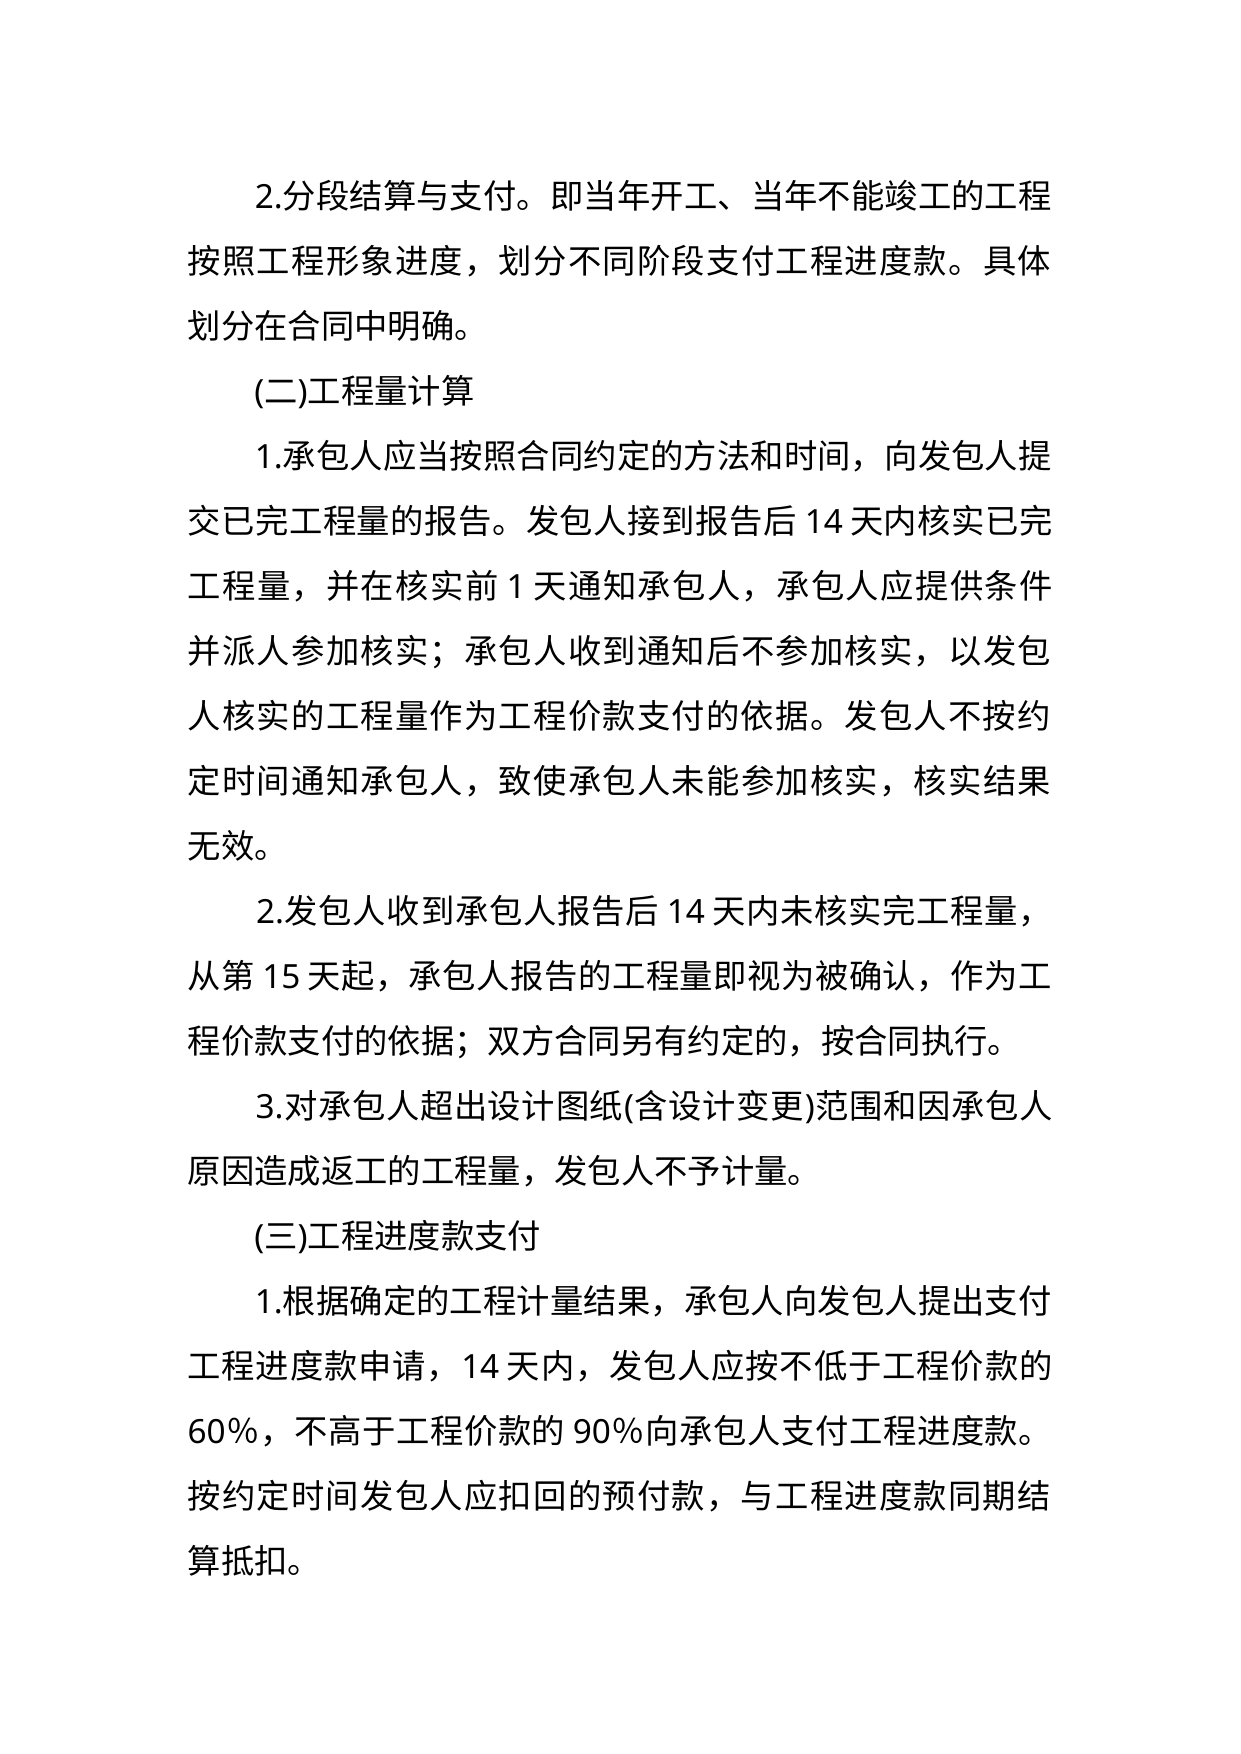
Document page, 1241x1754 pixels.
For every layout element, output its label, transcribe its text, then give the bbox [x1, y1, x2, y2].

text (二)工程量计算 [187, 357, 1053, 422]
text 2.发包人收到承包人报告后14天内未核实完工程量，从第15天起，承包人报告的工程量即视为被确认，作为工程价款支付的依据；双方合同另有约定的，按合同执行。 [187, 877, 1053, 1072]
text 3.对承包人超出设计图纸(含设计变更)范围和因承包人原因造成返工的工程量，发包人不予计量。 [187, 1072, 1053, 1202]
text 2.分段结算与支付。即当年开工、当年不能竣工的工程按照工程形象进度，划分不同阶段支付工程进度款。具体划分在合同中明确。 [187, 162, 1053, 357]
text (三)工程进度款支付 [187, 1202, 1053, 1267]
text 1.根据确定的工程计量结果，承包人向发包人提出支付工程进度款申请，14天内，发包人应按不低于工程价款的60％，不高于工程价款的90％向承包人支付工程进度款。按约定时间发包人应扣回的预付款，与工程进度款同期结算抵扣。 [187, 1267, 1053, 1592]
text 1.承包人应当按照合同约定的方法和时间，向发包人提交已完工程量的报告。发包人接到报告后14天内核实已完工程量，并在核实前1天通知承包人，承包人应提供条件并派人参加核实；承包人收到通知后不参加核实，以发包人核实的工程量作为工程价款支付的依据。发包人不按约定时间通知承包人，致使承包人未能参加核实，核实结果无效。 [187, 422, 1053, 877]
